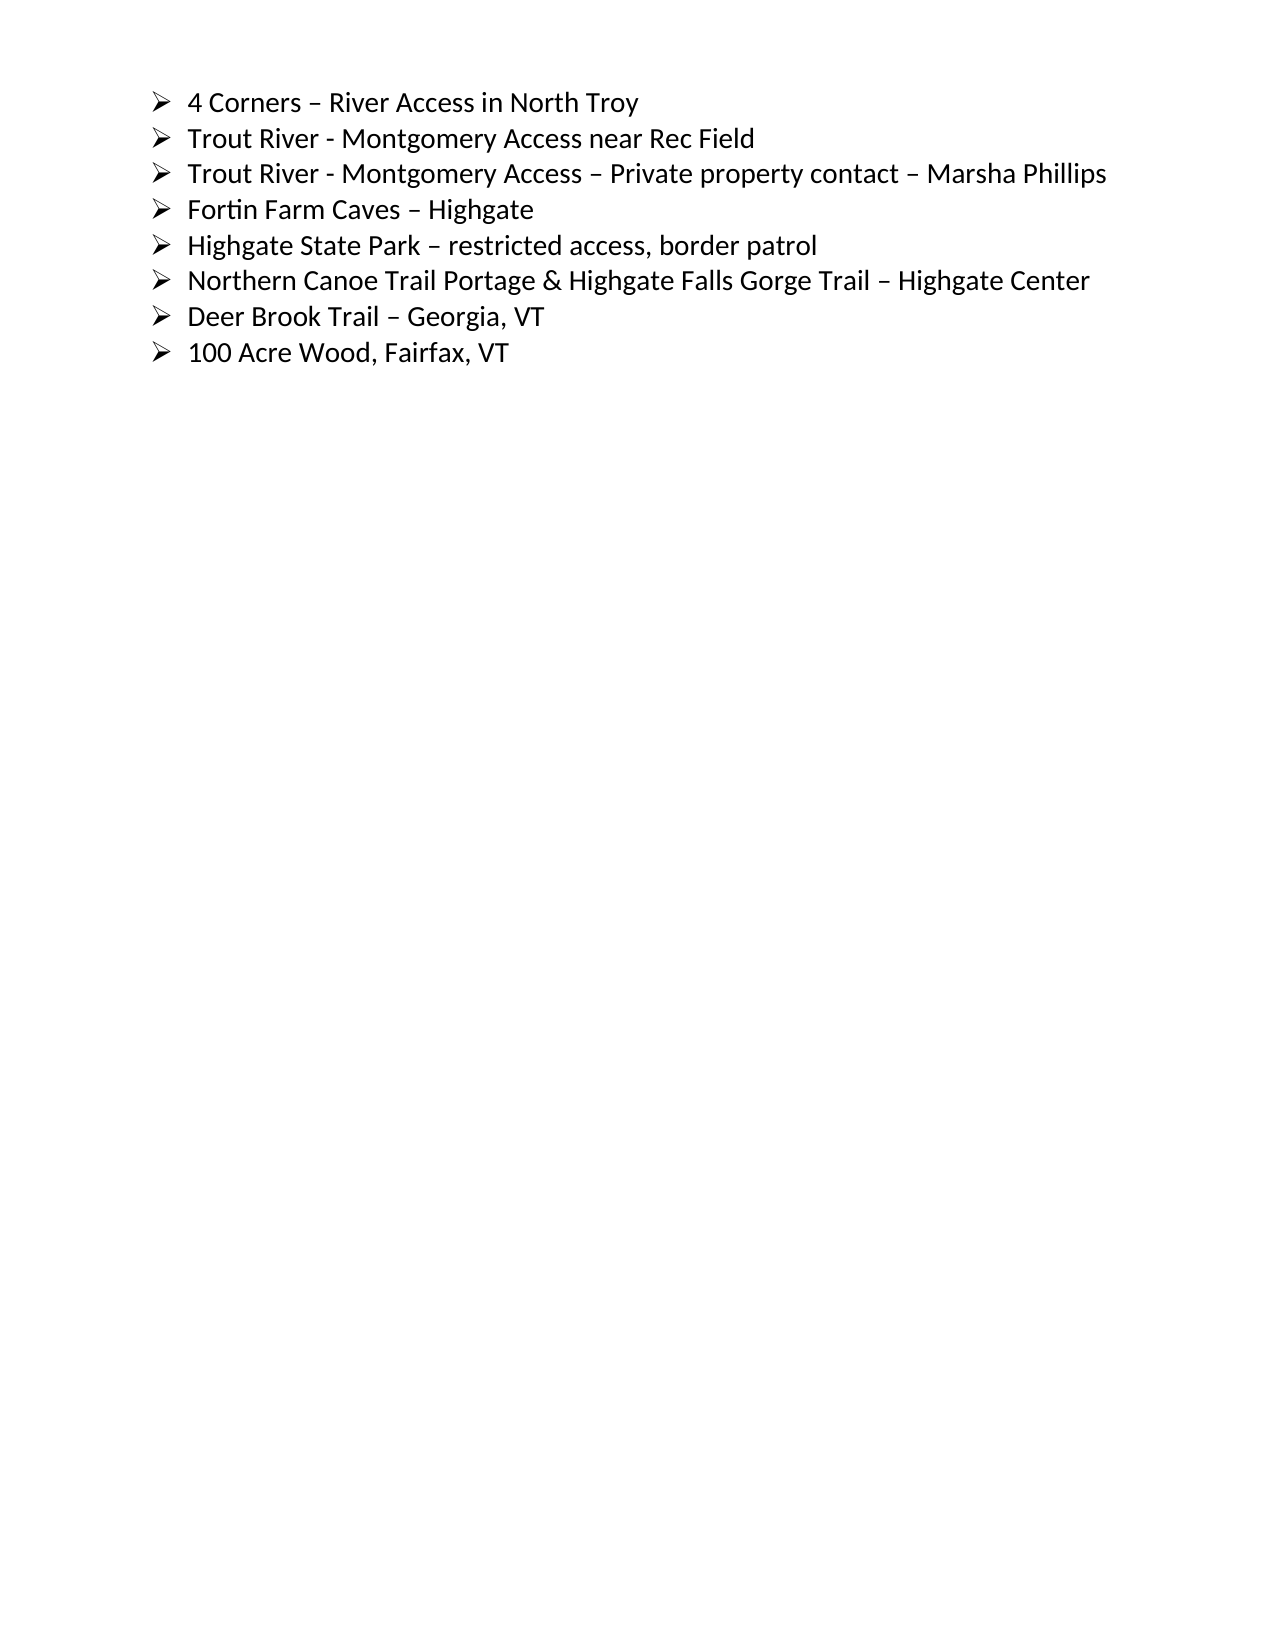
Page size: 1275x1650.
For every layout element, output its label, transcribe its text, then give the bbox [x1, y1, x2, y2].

list Fortin Farm Caves – Highgate [150, 191, 1125, 227]
list Deer Brook Trail – Georgia, VT [150, 298, 1125, 334]
list Highgate State Park – restricted access, border patrol [150, 227, 1125, 262]
list Trout River - Montgomery Access near Rec Field [150, 120, 1125, 156]
list Trout River - Montgomery Access – Private property contact – Marsha Phillips [150, 156, 1125, 191]
list 100 Acre Wood, Fairfax, VT [150, 334, 1125, 369]
list 4 Corners – River Access in North Troy [150, 84, 1125, 120]
list Northern Canoe Trail Portage & Highgate Falls Gorge Trail – Highgate Center [150, 262, 1125, 298]
